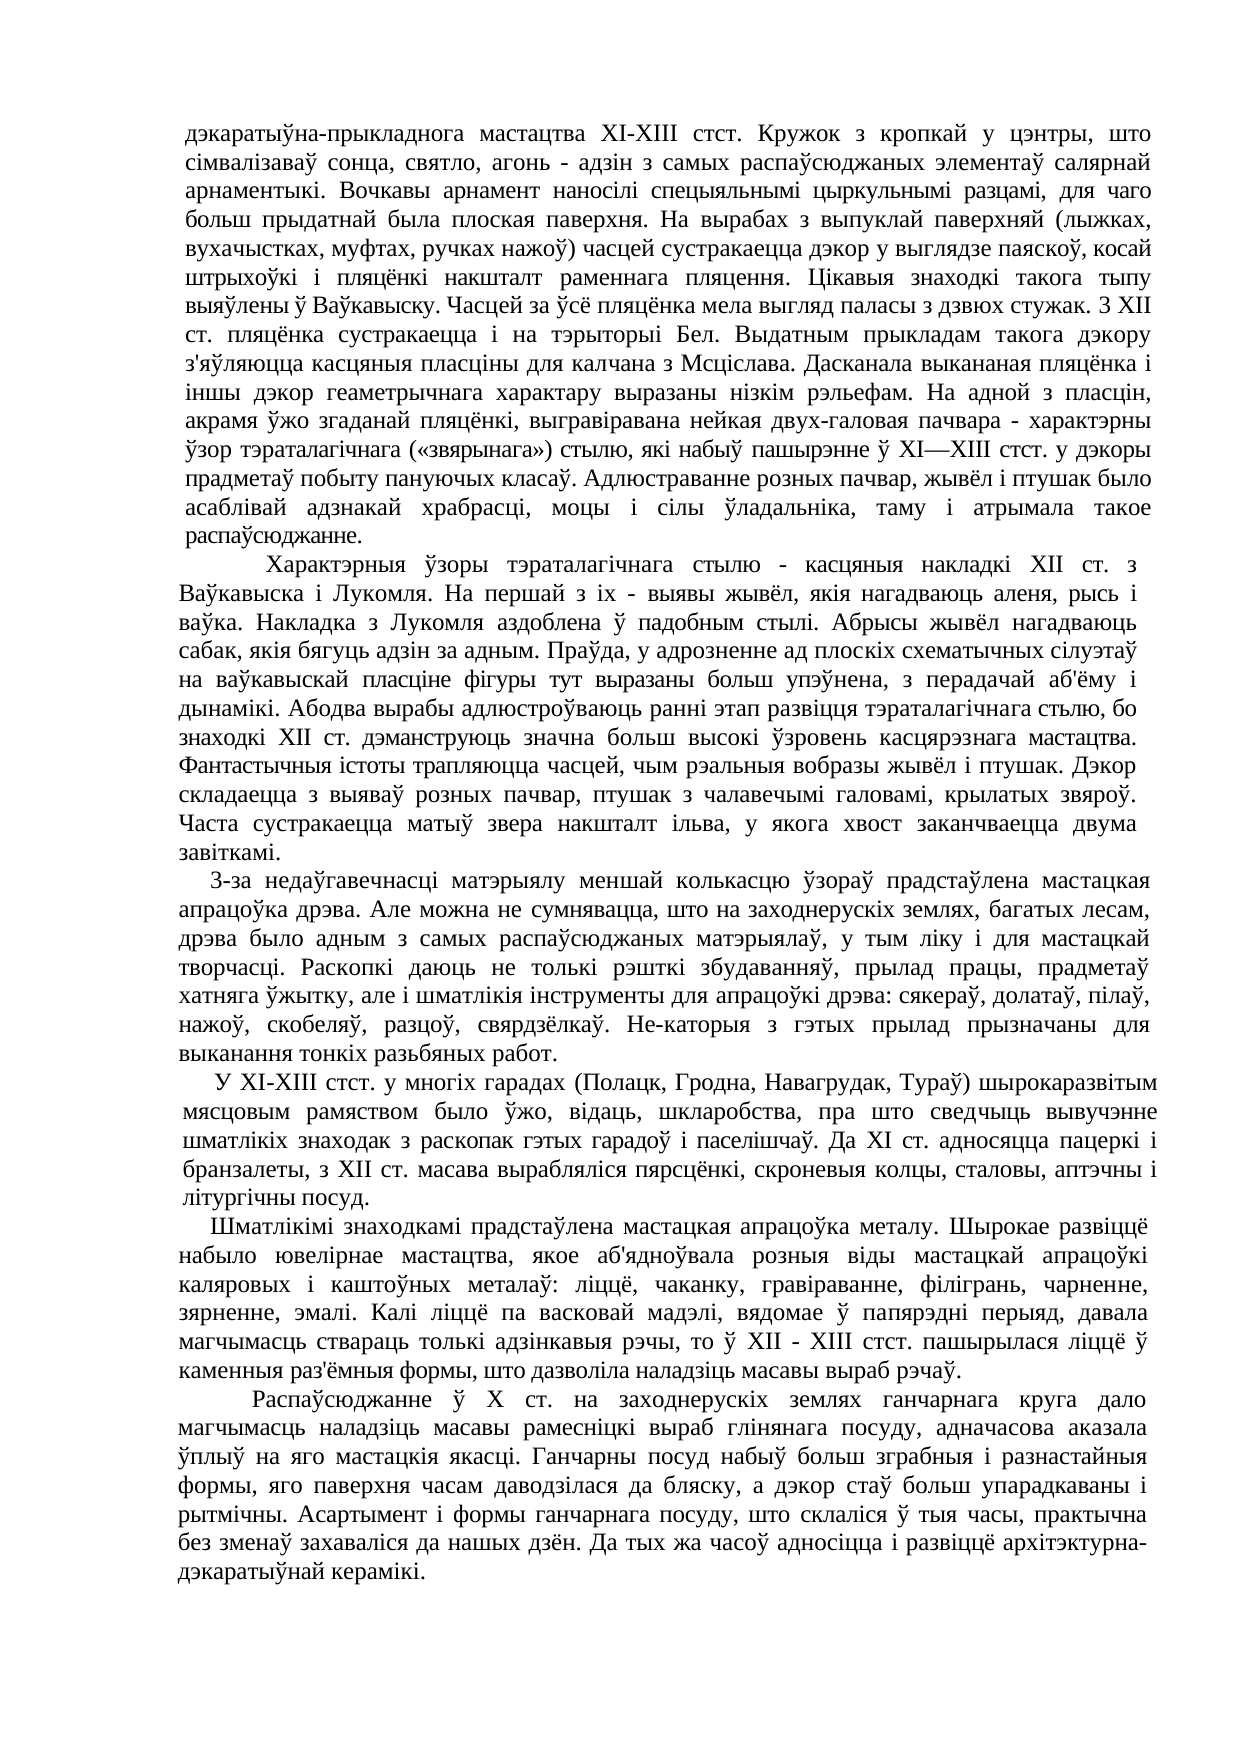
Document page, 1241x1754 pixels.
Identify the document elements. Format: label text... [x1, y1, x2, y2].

text Характэрныя ўзоры тэраталагічнага стылю - касцяныя накладкі XII ст. з Ваўкавыска і Лукомля. На першай з іх - выявы жывёл, якія нагадваюць аленя, рысь і ваўка. Накладка з Лукомля аздоблена ў падобным стылі. Абрысы жывёл нагадваюць сабак, якія бягуць адзін за адным. Праўда, у адрозненне ад плоскіх схематычных сілуэтаў на ваўкавыскай пласціне фігуры тут выразаны больш упэўнена, з перадачай аб'ёму і дынамікі. Абодва вырабы адлюстроўваюць ранні этап развіцця тэраталагічнага стьлю, бо знаходкі XII ст. дэманструюць значна больш высокі ўзровень касцярэзнага мастацтва. Фантастычныя істоты трапляюцца часцей, чым рэальныя вобразы жывёл і птушак. Дэкор складаецца з выяваў розных пачвар, птушак з чалавечымі галовамі, крылатых звяроў. Часта сустракаецца матыў звера накшталт ільва, у якога хвост заканчваецца двума завіткамі. [178, 549, 1137, 866]
text Распаўсюджанне ў X ст. на заходнерускіх землях ганчарнага круга дало магчымасць наладзіць масавы рамесніцкі выраб глінянага посуду, адначасова аказала ўплыў на яго мастацкія якасці. Ганчарны посуд набыў больш зграбныя і разнастайныя формы, яго паверхня часам даводзілася да бляску, а дэкор стаў больш упарадкаваны і рытмічны. Асартымент і формы ганчарнага посуду, што склаліся ў тыя часы, практычна без зменаў захаваліся да нашых дзён. Да тых жа часоў адносіцца і развіццё архітэктурна-дэкаратыўнай керамікі. [178, 1384, 1147, 1585]
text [185, 118, 1152, 549]
text 3-за недаўгавечнасці матэрыялу меншай колькасцю ўзораў прадстаўлена мастацкая апрацоўка дрэва. Але можна не сумнявацца, што на заходнерускіх землях, багатых лесам, дрэва было адным з самых распаўсюджаных матэрыялаў, у тым ліку і для мастацкай творчасці. Раскопкі даюць не толькі рэшткі збудаванняў, прылад працы, прадметаў хатняга ўжытку, але і шматлікія інструменты для апрацоўкі дрэва: сякераў, долатаў, пілаў, нажоў, скобеляў, разцоў, свярдзёлкаў. Не-каторыя з гэтых прылад прызначаны для выканання тонкіх разьбяных работ. [178, 866, 1150, 1067]
text Шматлікімі знаходкамі прадстаўлена мастацкая апрацоўка металу. Шырокае развіццё набыло ювелірнае мастацтва, якое аб'ядноўвала розныя віды мастацкай апрацоўкі каляровых і каштоўных металаў: ліццё, чаканку, гравіраванне, філігрань, чарненне, зярненне, эмалі. Калі ліццё па васковай мадэлі, вядомае ў папярэдні перыяд, давала магчымасць ствараць толькі адзінкавыя рэчы, то ў XII - XIII стст. пашырылася ліццё ў каменныя раз'ёмныя формы, што дазволіла наладзіць масавы выраб рэчаў. [178, 1211, 1148, 1384]
text У XI-XIII стст. у многіх гарадах (Полацк, Гродна, Навагрудак, Тураў) шырокаразвітым мясцовым рамяством было ўжо, відаць, шкларобства, пра што сведчыць вывучэнне шматлікіх знаходак з раскопак гэтых гарадоў і паселішчаў. Да XI ст. адносяцца пацеркі і бранзалеты, з XII ст. масава вырабляліся пярсцёнкі, скроневыя колцы, сталовы, аптэчны і літургічны посуд. [182, 1067, 1158, 1211]
